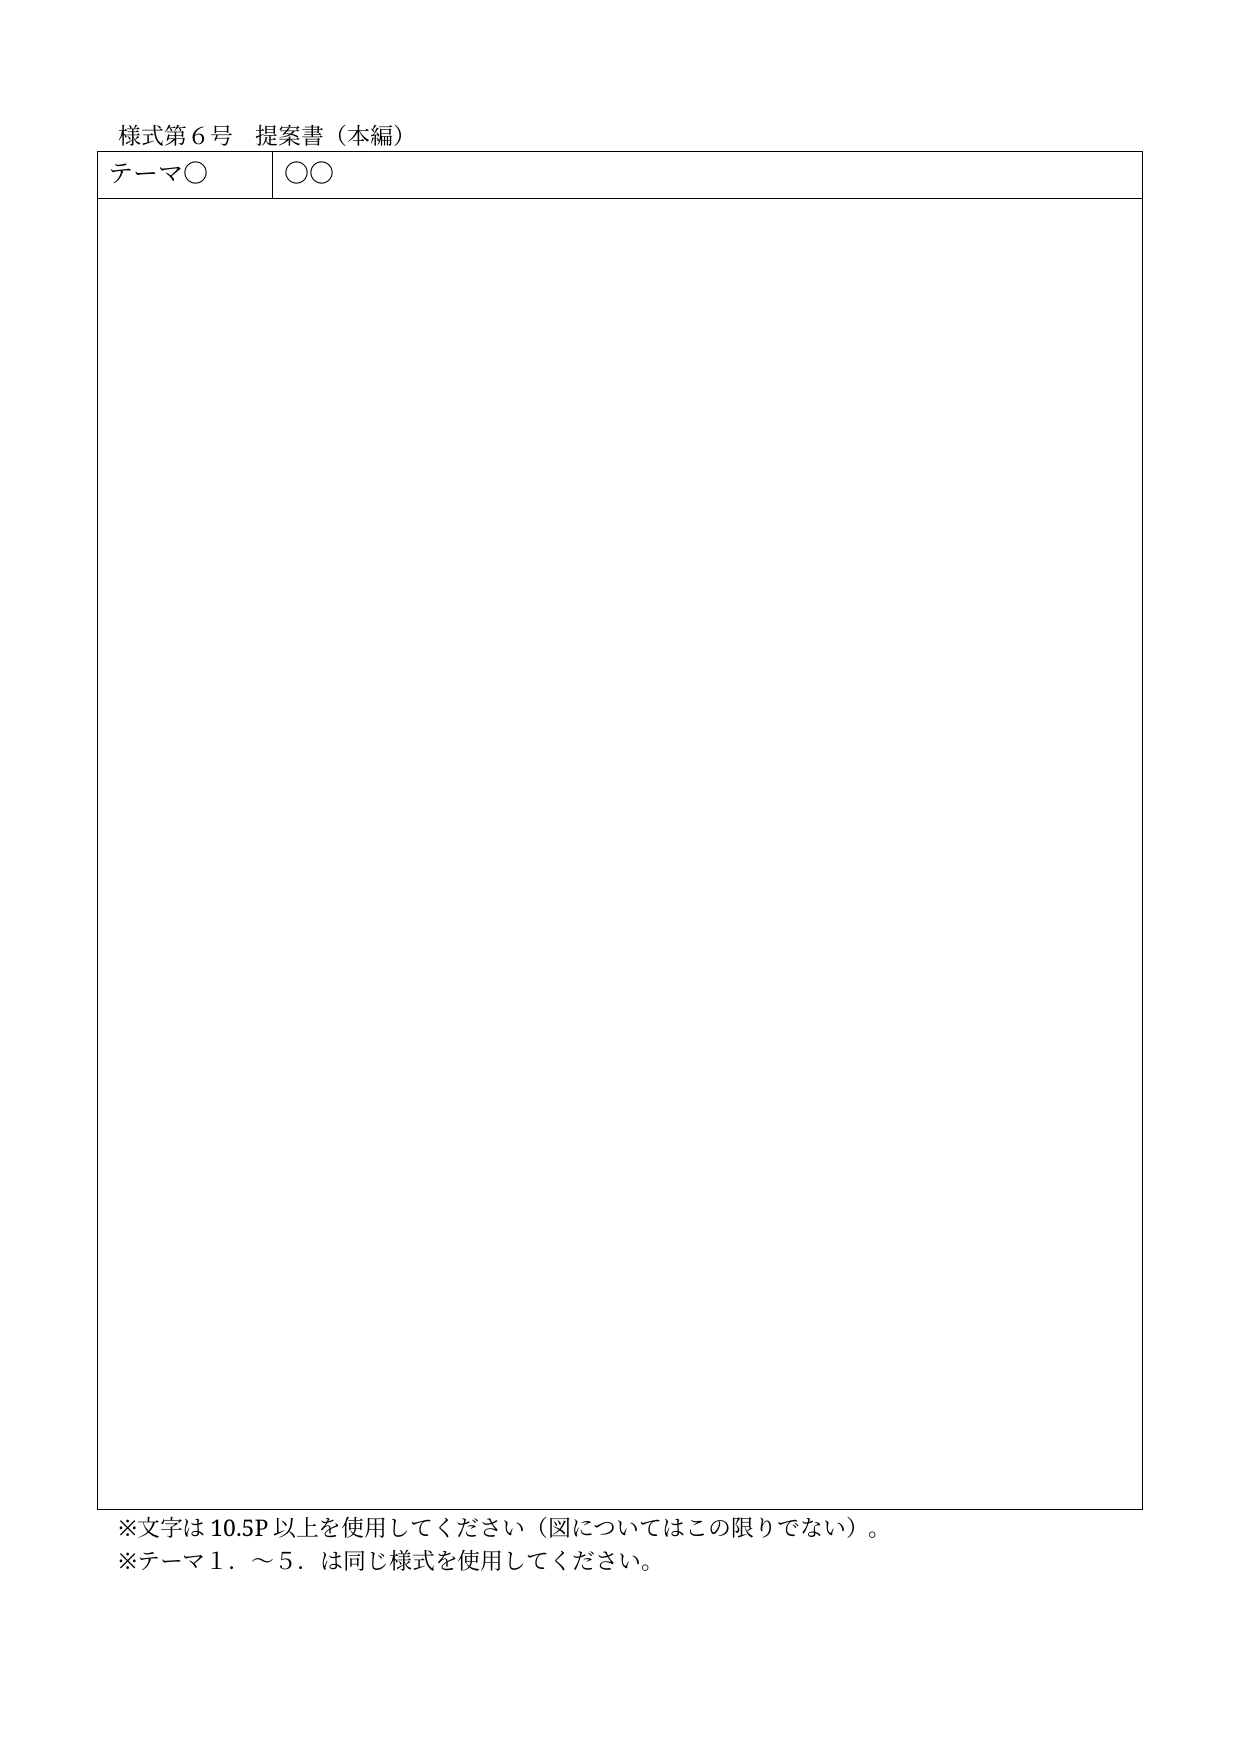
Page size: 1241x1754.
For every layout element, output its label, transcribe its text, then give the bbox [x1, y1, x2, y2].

table_cell [98, 199, 1142, 1508]
text 様式第６号 提案書（本編） [118, 118, 1122, 151]
text ※文字は10.5P以上を使用してください（図についてはこの限りでない）。 [118, 1510, 1122, 1543]
table_header 〇〇 [273, 152, 1142, 198]
text ※テーマ１．～５．は同じ様式を使用してください。 [118, 1543, 1122, 1576]
table_header テーマ〇 [98, 152, 272, 198]
